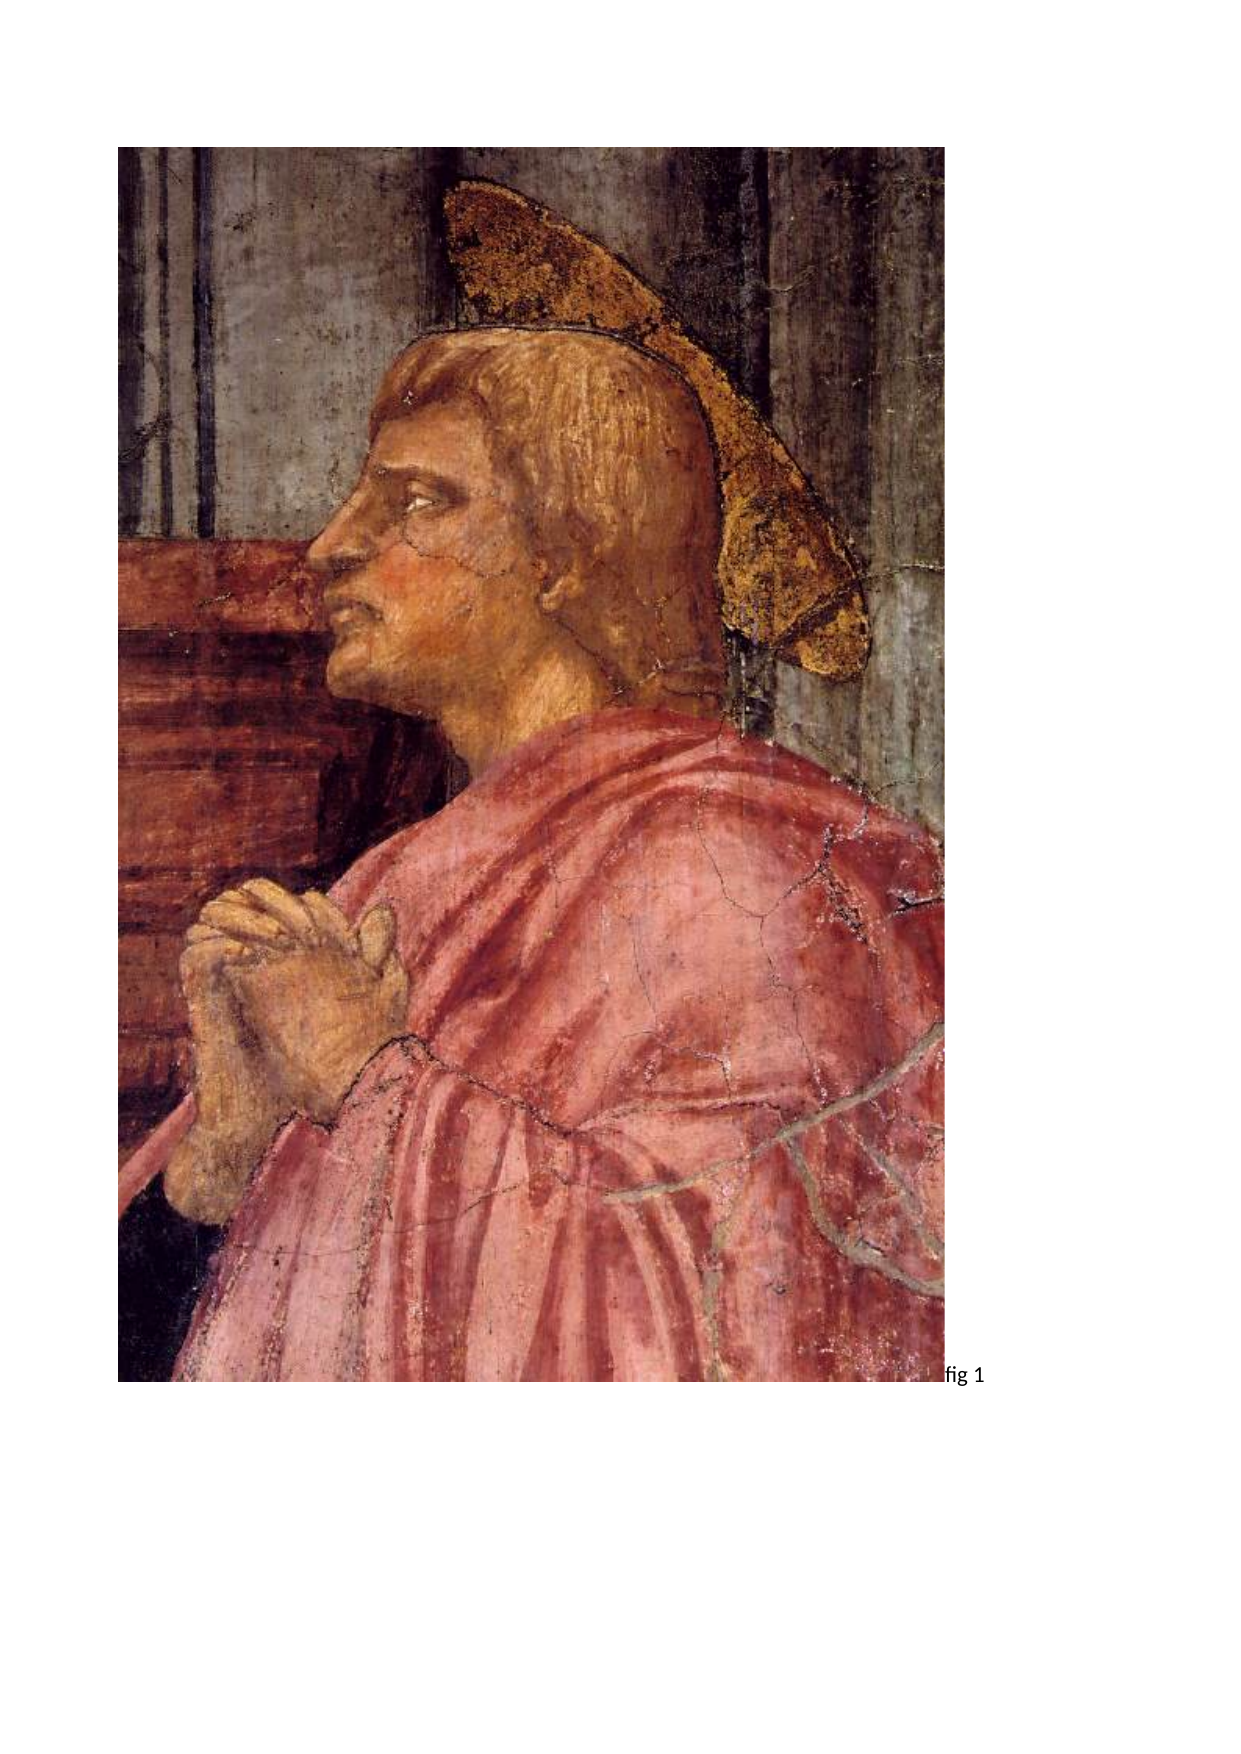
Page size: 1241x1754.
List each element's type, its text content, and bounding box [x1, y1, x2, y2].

picture [118, 147, 945, 1382]
